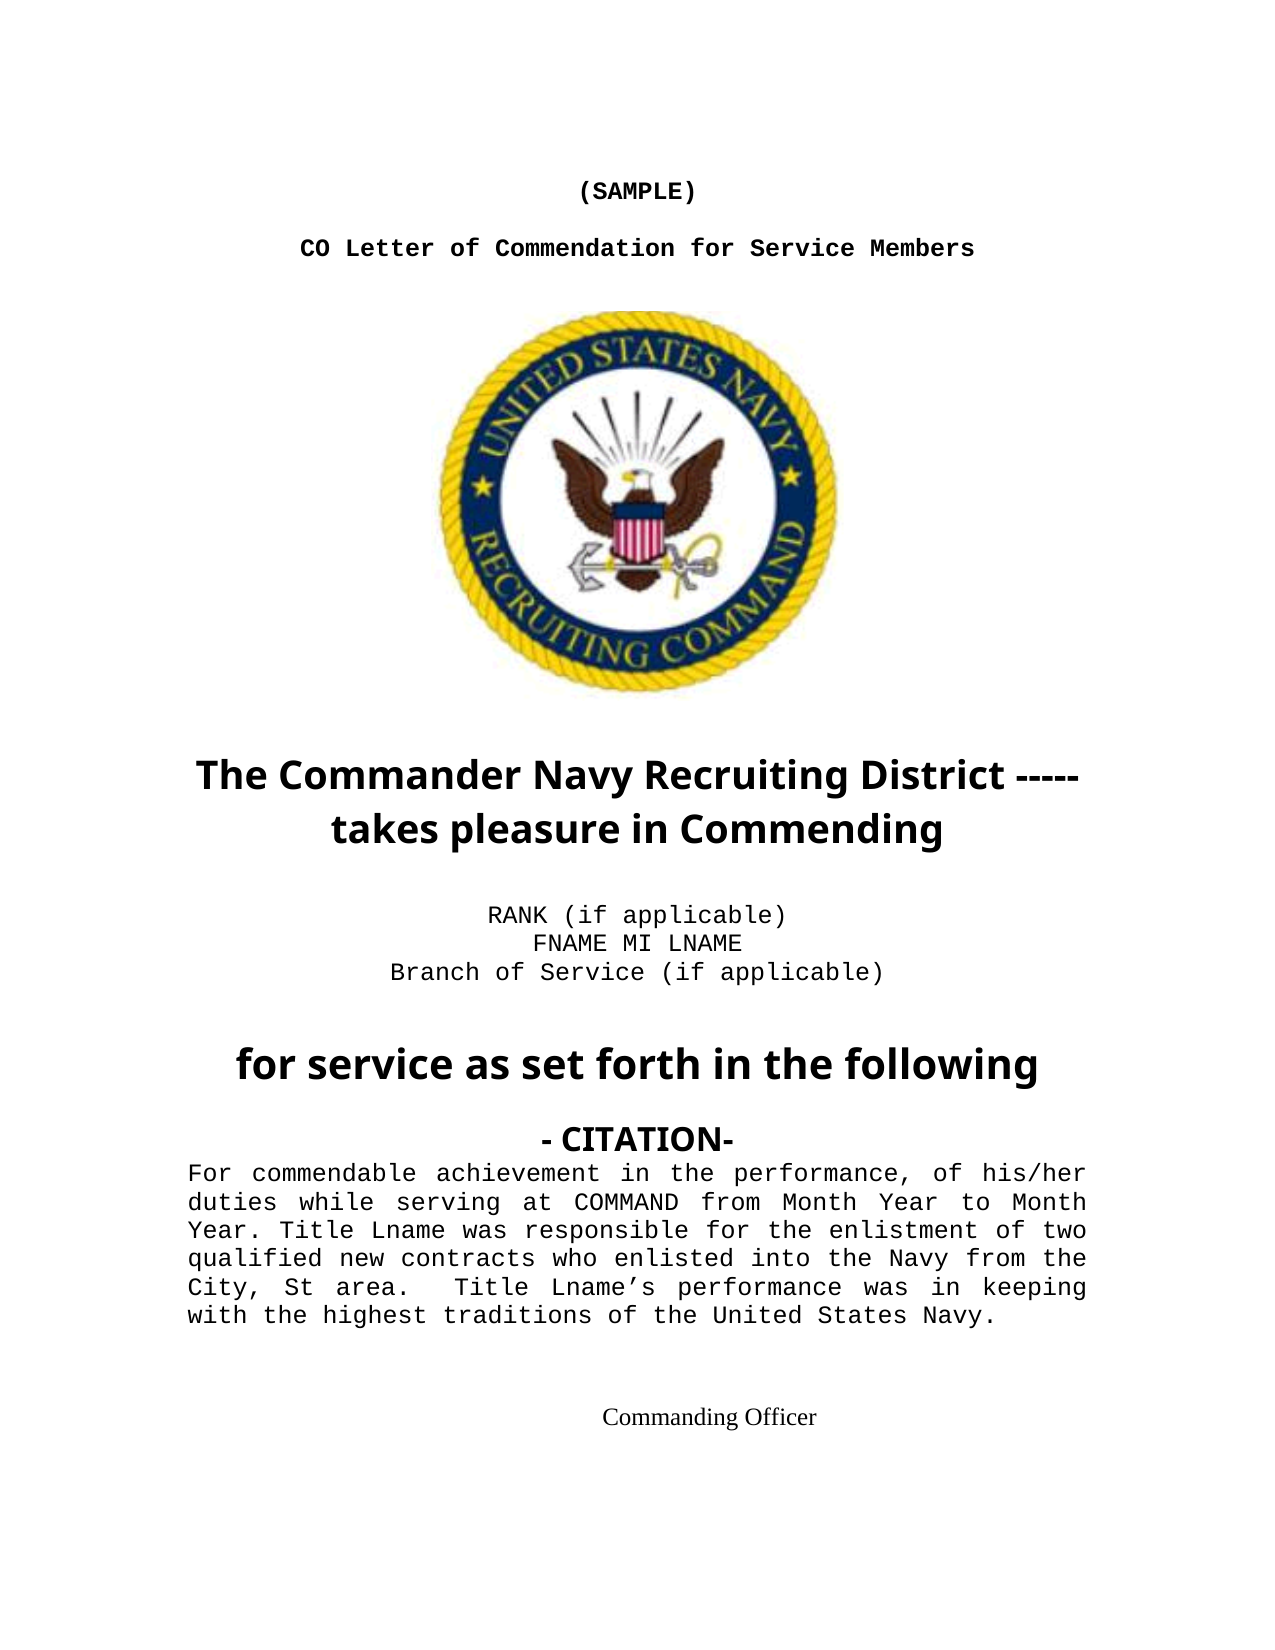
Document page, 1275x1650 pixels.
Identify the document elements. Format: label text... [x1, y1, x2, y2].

text The Commander Navy Recruiting District ----- takes pleasure in Commending [187, 747, 1087, 855]
text Branch of Service (if applicable) [187, 959, 1087, 988]
picture [431, 311, 844, 701]
text For commendable achievement in the performance, of his/her duties while serving at COMMAND from Month Year to Month Year. Title Lname was responsible for the enlistment of two qualified new contracts who enlisted into the Navy from the City, St area. Title Lname’s performance was in keeping with the highest traditions of the United States Navy. [187, 1161, 1087, 1331]
text Commanding Officer [187, 1402, 1087, 1430]
text (SAMPLE) [187, 179, 1087, 207]
text RANK (if applicable) [187, 903, 1087, 931]
text CO Letter of Commendation for Service Members [187, 235, 1087, 264]
text - CITATION- [187, 1115, 1087, 1161]
text FNAME MI LNAME [187, 931, 1087, 959]
text for service as set forth in the following [187, 1035, 1087, 1092]
